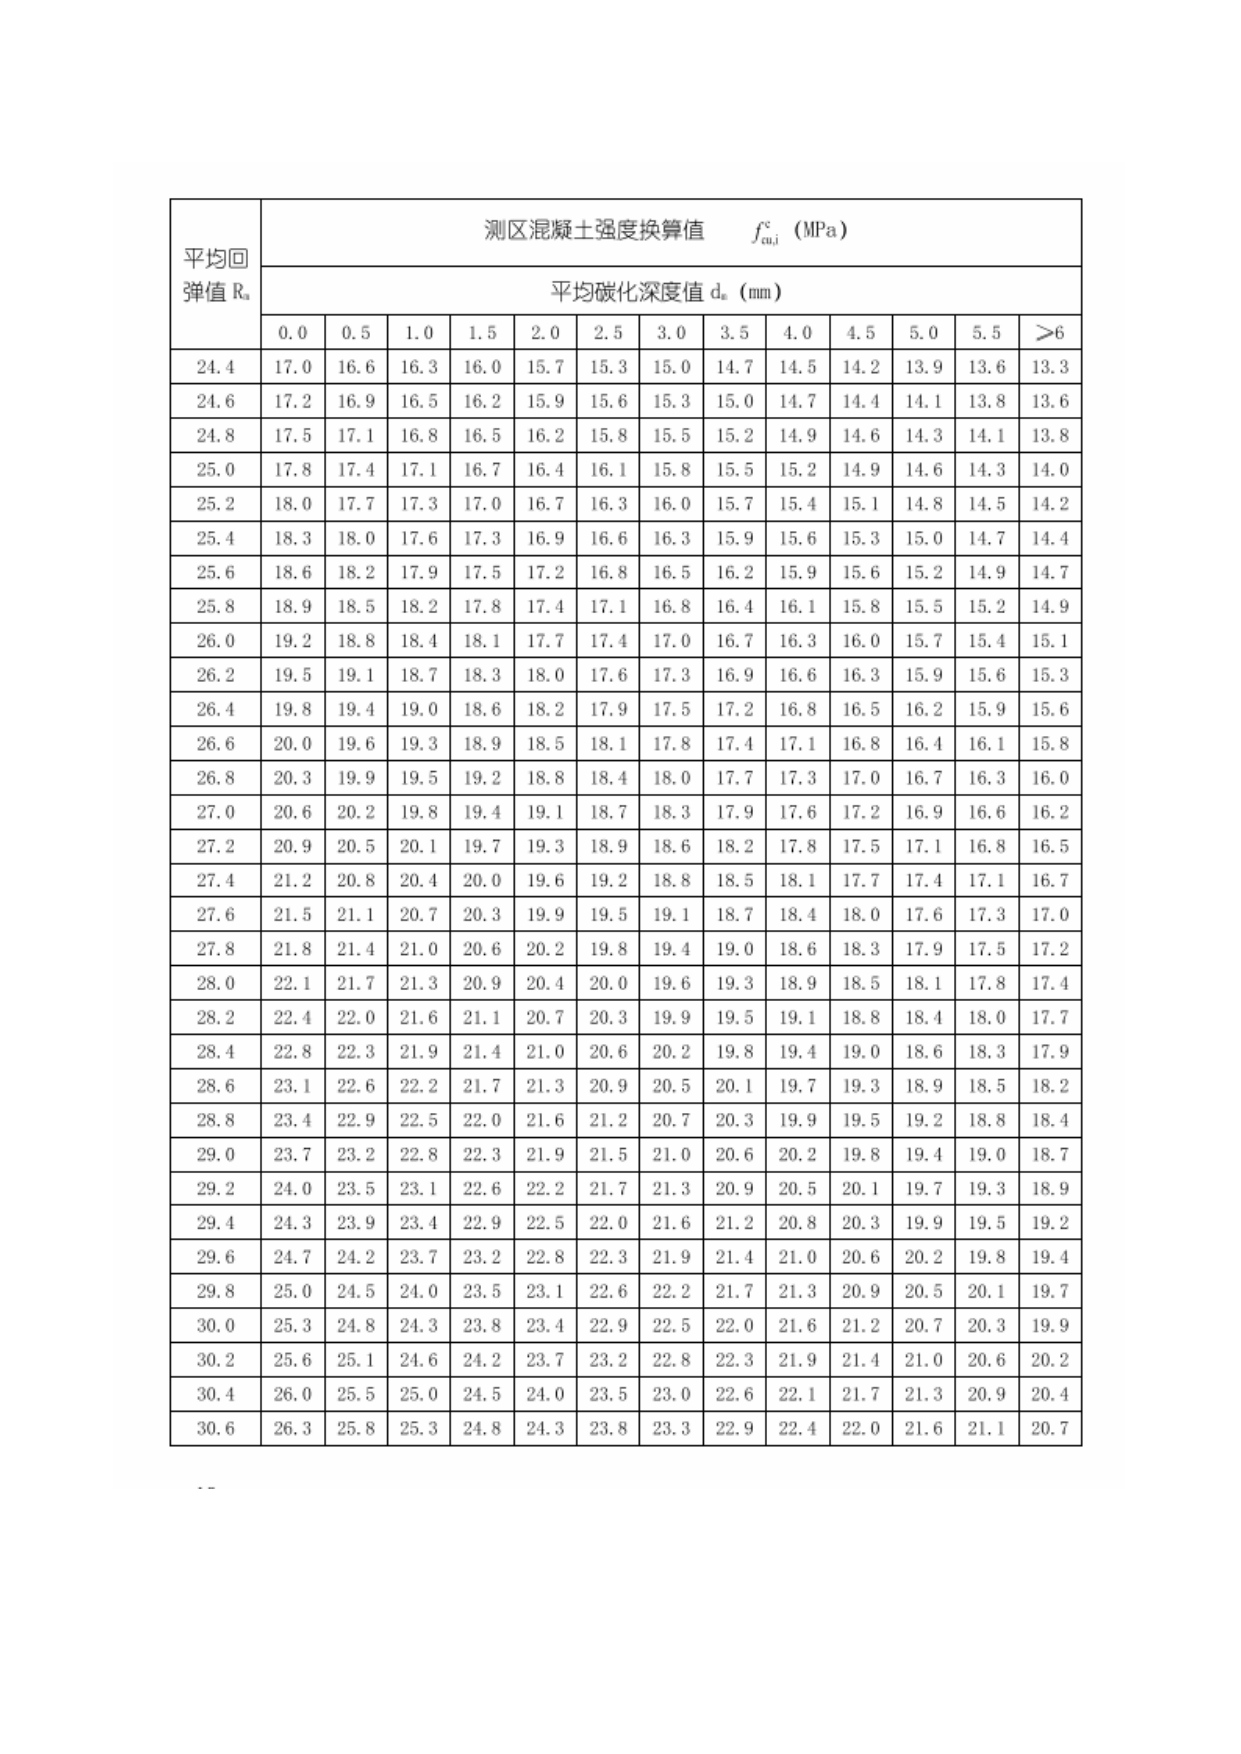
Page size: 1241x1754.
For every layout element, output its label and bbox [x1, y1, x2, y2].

picture [112, 162, 1125, 1489]
